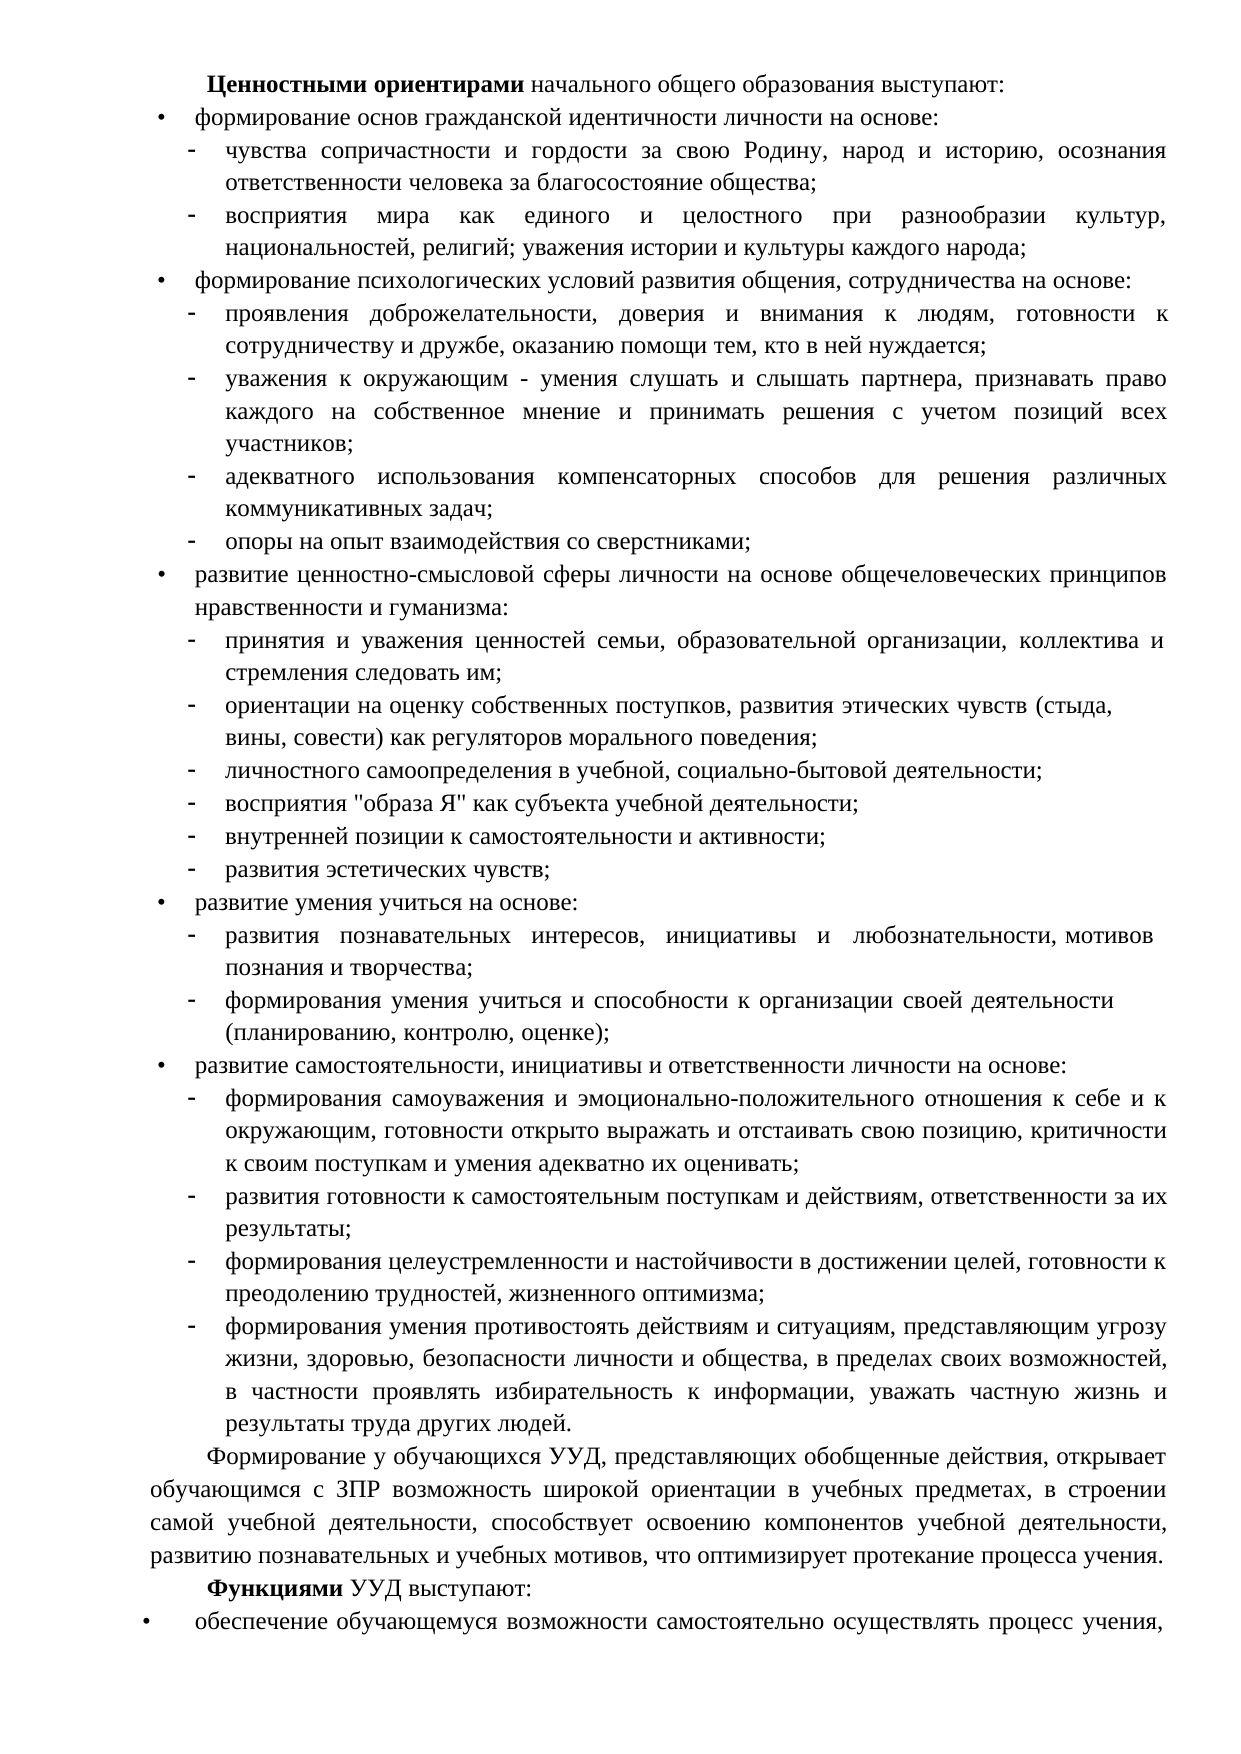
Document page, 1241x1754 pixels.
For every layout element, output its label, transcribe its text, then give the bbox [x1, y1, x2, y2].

list развития готовности к самостоятельным поступкам и действиям, ответственности за их результаты; [187, 1181, 1168, 1242]
list развитие ценностно-смысловой сферы личности на основе общечеловеческих принципов нравственности и гуманизма: [157, 559, 1167, 621]
list развитие умения учиться на основе: [157, 887, 1238, 915]
list ориентации на оценку собственных поступков, развития этических чувств (стыда, вины, совести) как регуляторов морального поведения; [187, 690, 1166, 751]
list опоры на опыт взаимодействия со сверстниками; [187, 526, 1238, 555]
list чувства сопричастности и гордости за свою Родину, народ и историю, осознания ответственности человека за благосостояние общества; [187, 135, 1167, 196]
text Функциями УУД выступают: [207, 1573, 1238, 1602]
list формирования самоуважения и эмоционально-положительного отношения к себе и к окружающим, готовности открыто выражать и отстаивать свою позицию, критичности к своим поступкам и умения адекватно их оценивать; [187, 1083, 1168, 1177]
list восприятия "образа Я" как субъекта учебной деятельности; [187, 788, 1238, 817]
list уважения к окружающим - умения слушать и слышать партнера, признавать право каждого на собственное мнение и принимать решения с учетом позиций всех участников; [187, 363, 1167, 457]
list адекватного использования компенсаторных способов для решения различных коммуникативных задач; [187, 461, 1167, 522]
list развитие самостоятельности, инициативы и ответственности личности на основе: [157, 1050, 1238, 1079]
text Формирование у обучающихся УУД, представляющих обобщенные действия, открывает обучающимся с ЗПР возможность широкой ориентации в учебных предметах, в строении самой учебной деятельности, способствует освоению компонентов учебной деятельности, развитию познавательных и учебных мотивов, что оптимизирует протекание процесса учения. [150, 1441, 1167, 1569]
list формирования умения учиться и способности к организации своей деятельности (планированию, контролю, оценке); [187, 985, 1167, 1046]
list формирования целеустремленности и настойчивости в достижении целей, готовности к преодолению трудностей, жизненного оптимизма; [187, 1246, 1167, 1307]
text Ценностными ориентирами начального общего образования выступают: [207, 69, 1238, 97]
list формирования умения противостоять действиям и ситуациям, представляющим угрозу жизни, здоровью, безопасности личности и общества, в пределах своих возможностей, в частности проявлять избирательность к информации, уважать частную жизнь и результаты труда других людей. [187, 1311, 1167, 1437]
list проявления доброжелательности, доверия и внимания к людям, готовности к сотрудничеству и дружбе, оказанию помощи тем, кто в ней нуждается; [187, 298, 1168, 359]
list восприятия мира как единого и целостного при разнообразии культур, национальностей, религий; уважения истории и культуры каждого народа; [187, 200, 1166, 261]
list развития познавательных интересов, инициативы и любознательности, мотивов познания и творчества; [187, 920, 1168, 981]
list формирование основ гражданской идентичности личности на основе: [157, 102, 1238, 131]
list формирование психологических условий развития общения, сотрудничества на основе: [157, 265, 1238, 294]
list принятия и уважения ценностей семьи, образовательной организации, коллектива и стремления следовать им; [187, 625, 1167, 686]
list внутренней позиции к самостоятельности и активности; [187, 821, 1238, 850]
list личностного самоопределения в учебной, социально-бытовой деятельности; [187, 755, 1238, 783]
list развития эстетических чувств; [187, 854, 1238, 882]
list обеспечение обучающемуся возможности самостоятельно осуществлять процесс учения, [142, 1606, 1238, 1635]
